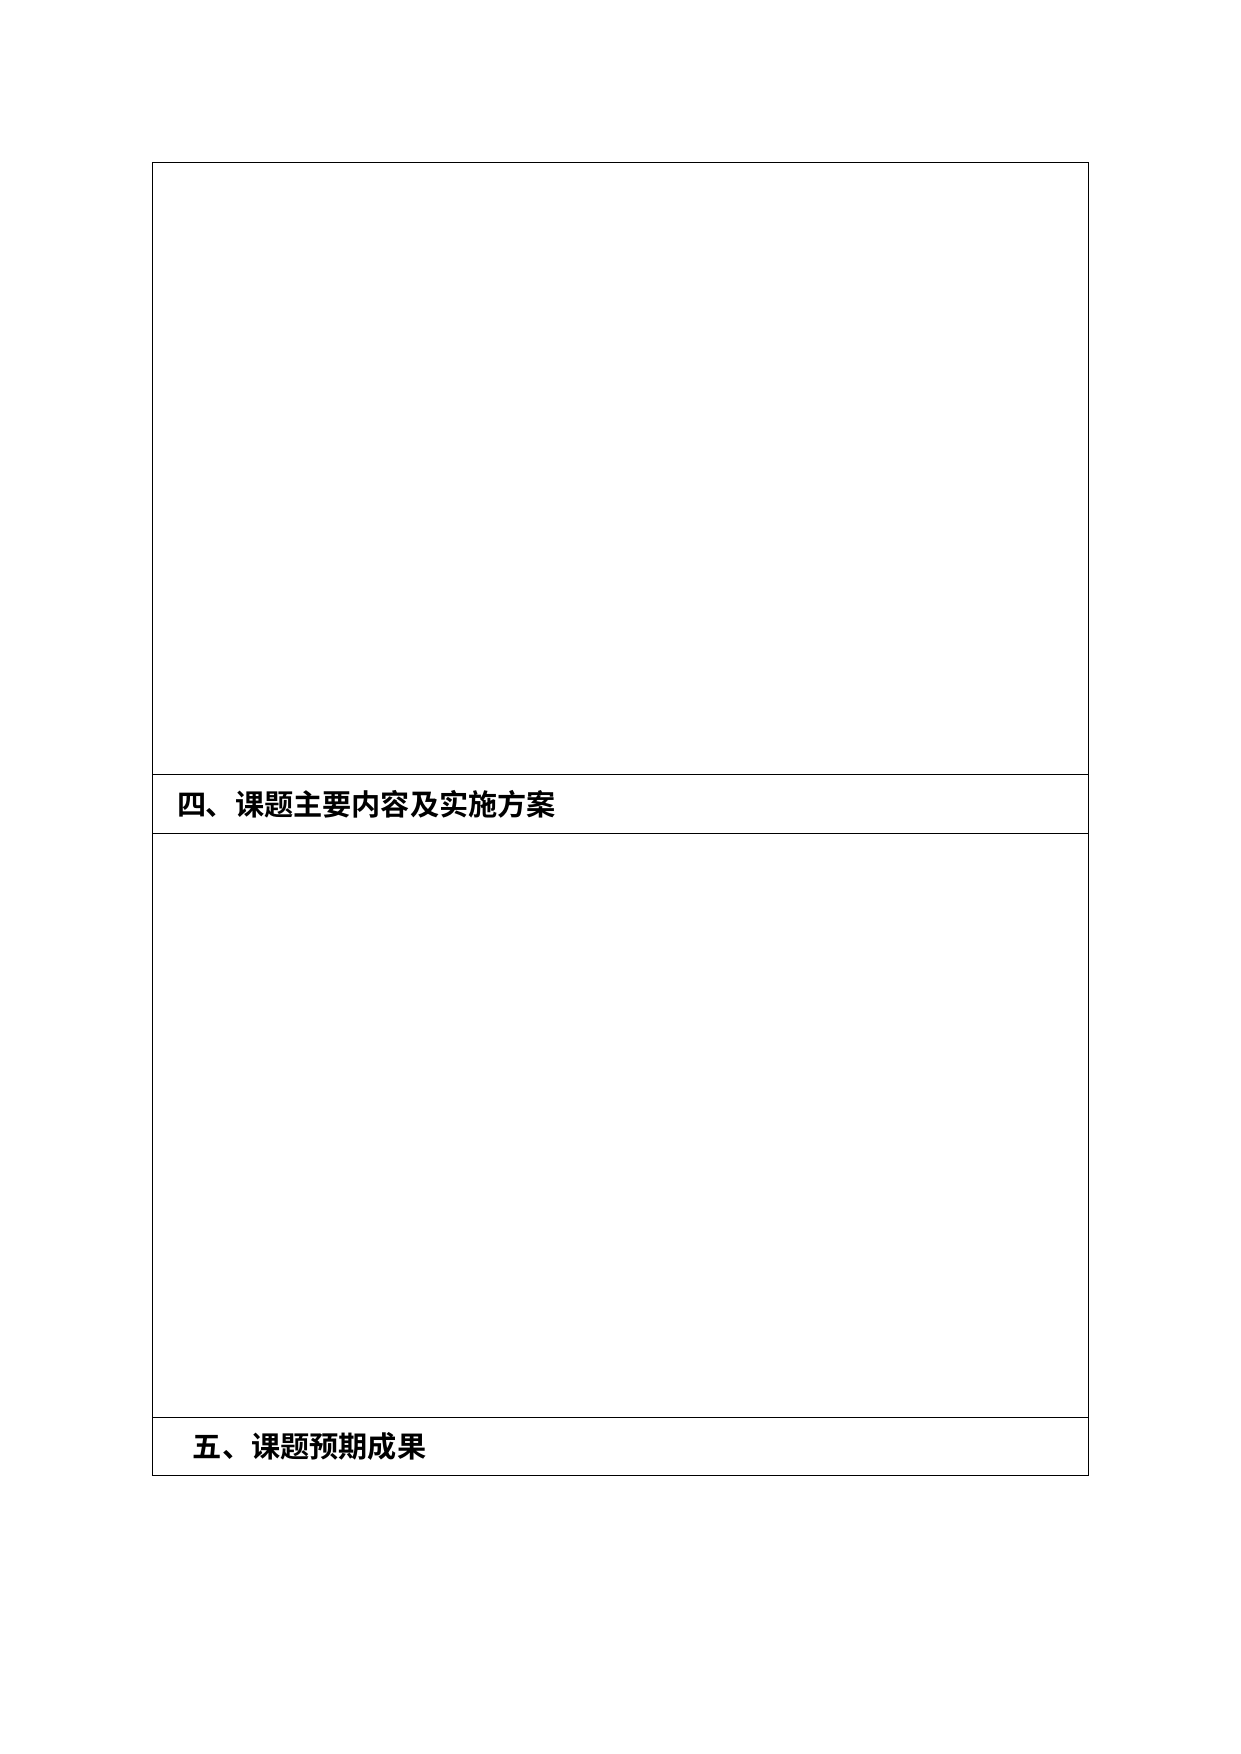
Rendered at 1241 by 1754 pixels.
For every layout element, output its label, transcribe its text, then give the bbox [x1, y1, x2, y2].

table_cell 五、课题预期成果 [153, 1418, 1088, 1475]
table_cell 四、课题主要内容及实施方案 [153, 775, 1088, 832]
table_cell [153, 834, 1088, 1417]
table_cell [153, 163, 1088, 774]
